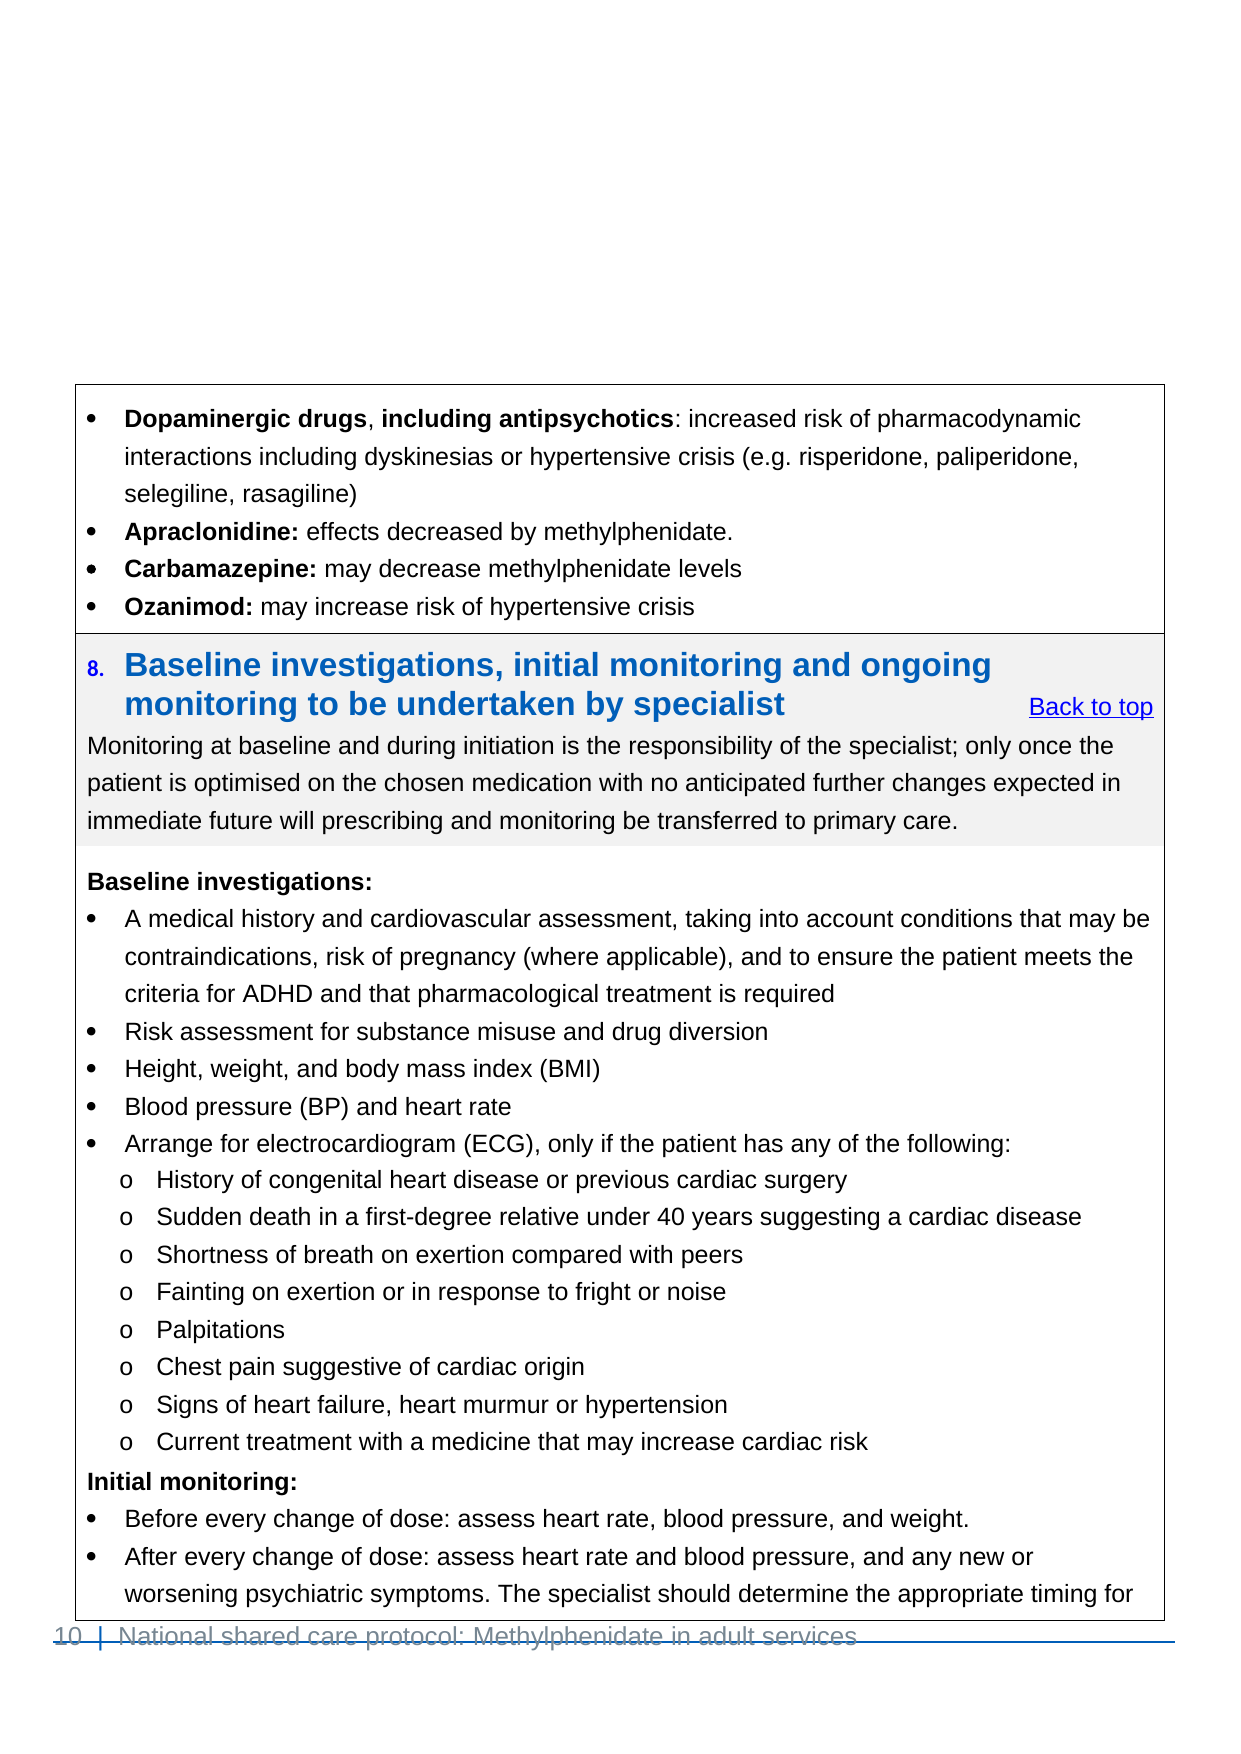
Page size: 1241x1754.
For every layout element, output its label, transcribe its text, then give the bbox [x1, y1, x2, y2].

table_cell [76, 385, 1164, 632]
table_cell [76, 846, 1164, 1620]
table_cell Baseline investigations, initial monitoring and ongoing monitoring to be undertaken by specialist Back to top Monitoring at baseline and during initiation is the responsibility of the specialist; only once the patient is optimised on the chosen medication with no anticipated further changes expected in immediate future will prescribing and monitoring be transferred to primary care. [76, 634, 1164, 846]
